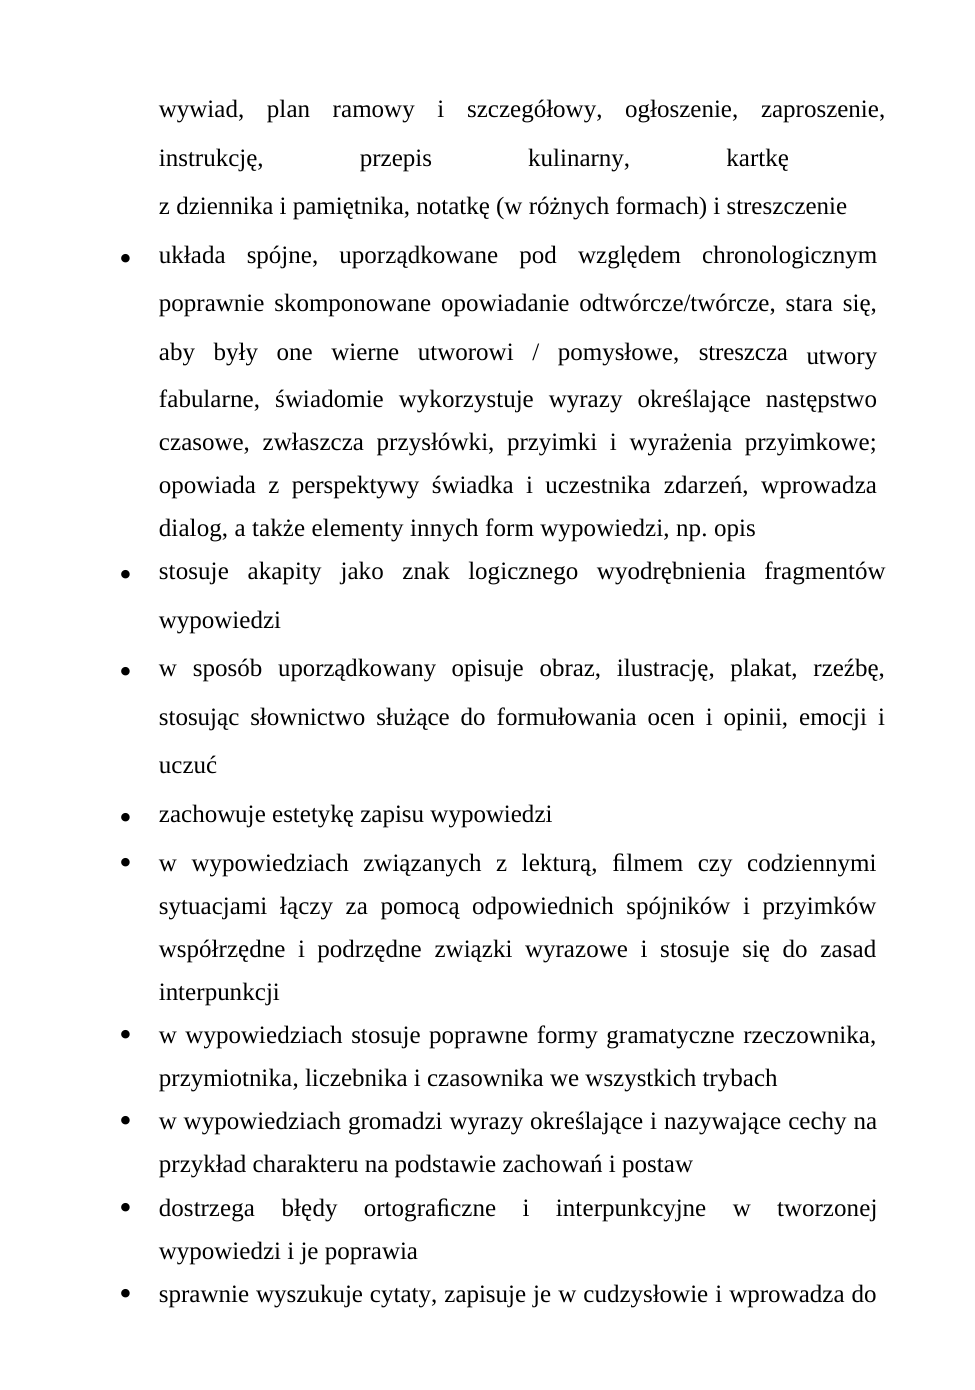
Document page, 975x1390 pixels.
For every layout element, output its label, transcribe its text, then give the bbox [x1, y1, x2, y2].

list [121, 1279, 877, 1308]
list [121, 94, 885, 224]
list dostrzega błędy ortograﬁczne i interpunkcyjne w tworzonej wypowiedzi i je poprawia [121, 1193, 877, 1264]
list układa spójne, uporządkowane pod względem chronologicznym poprawnie skomponowane opowiadanie odtwórcze/twórcze, stara się, aby były one wierne utworowi / pomysłowe, streszcza utwory fabularne, świadomie wykorzystuje wyrazy określające następstwo czasowe, zwłaszcza przysłówki, przyimki i wyrażenia przyimkowe; opowiada z perspektywy świadka i uczestnika zdarzeń, wprowadza dialog, a także elementy innych form wypowiedzi, np. opis [121, 240, 877, 542]
list w wypowiedziach stosuje poprawne formy gramatyczne rzeczownika, przymiotnika, liczebnika i czasownika we wszystkich trybach [121, 1020, 876, 1092]
list w wypowiedziach związanych z lekturą, ﬁlmem czy codziennymi sytuacjami łączy za pomocą odpowiednich spójników i przyimków współrzędne i podrzędne związki wyrazowe i stosuje się do zasad interpunkcji [121, 848, 876, 1006]
list w sposób uporządkowany opisuje obraz, ilustrację, plakat, rzeźbę, stosując słownictwo służące do formułowania ocen i opinii, emocji i uczuć [121, 653, 885, 783]
list w wypowiedziach gromadzi wyrazy określające i nazywające cechy na przykład charakteru na podstawie zachowań i postaw [121, 1106, 877, 1178]
list zachowuje estetykę zapisu wypowiedzi [121, 799, 885, 831]
list stosuje akapity jako znak logicznego wyodrębnienia fragmentów wypowiedzi [121, 556, 885, 637]
